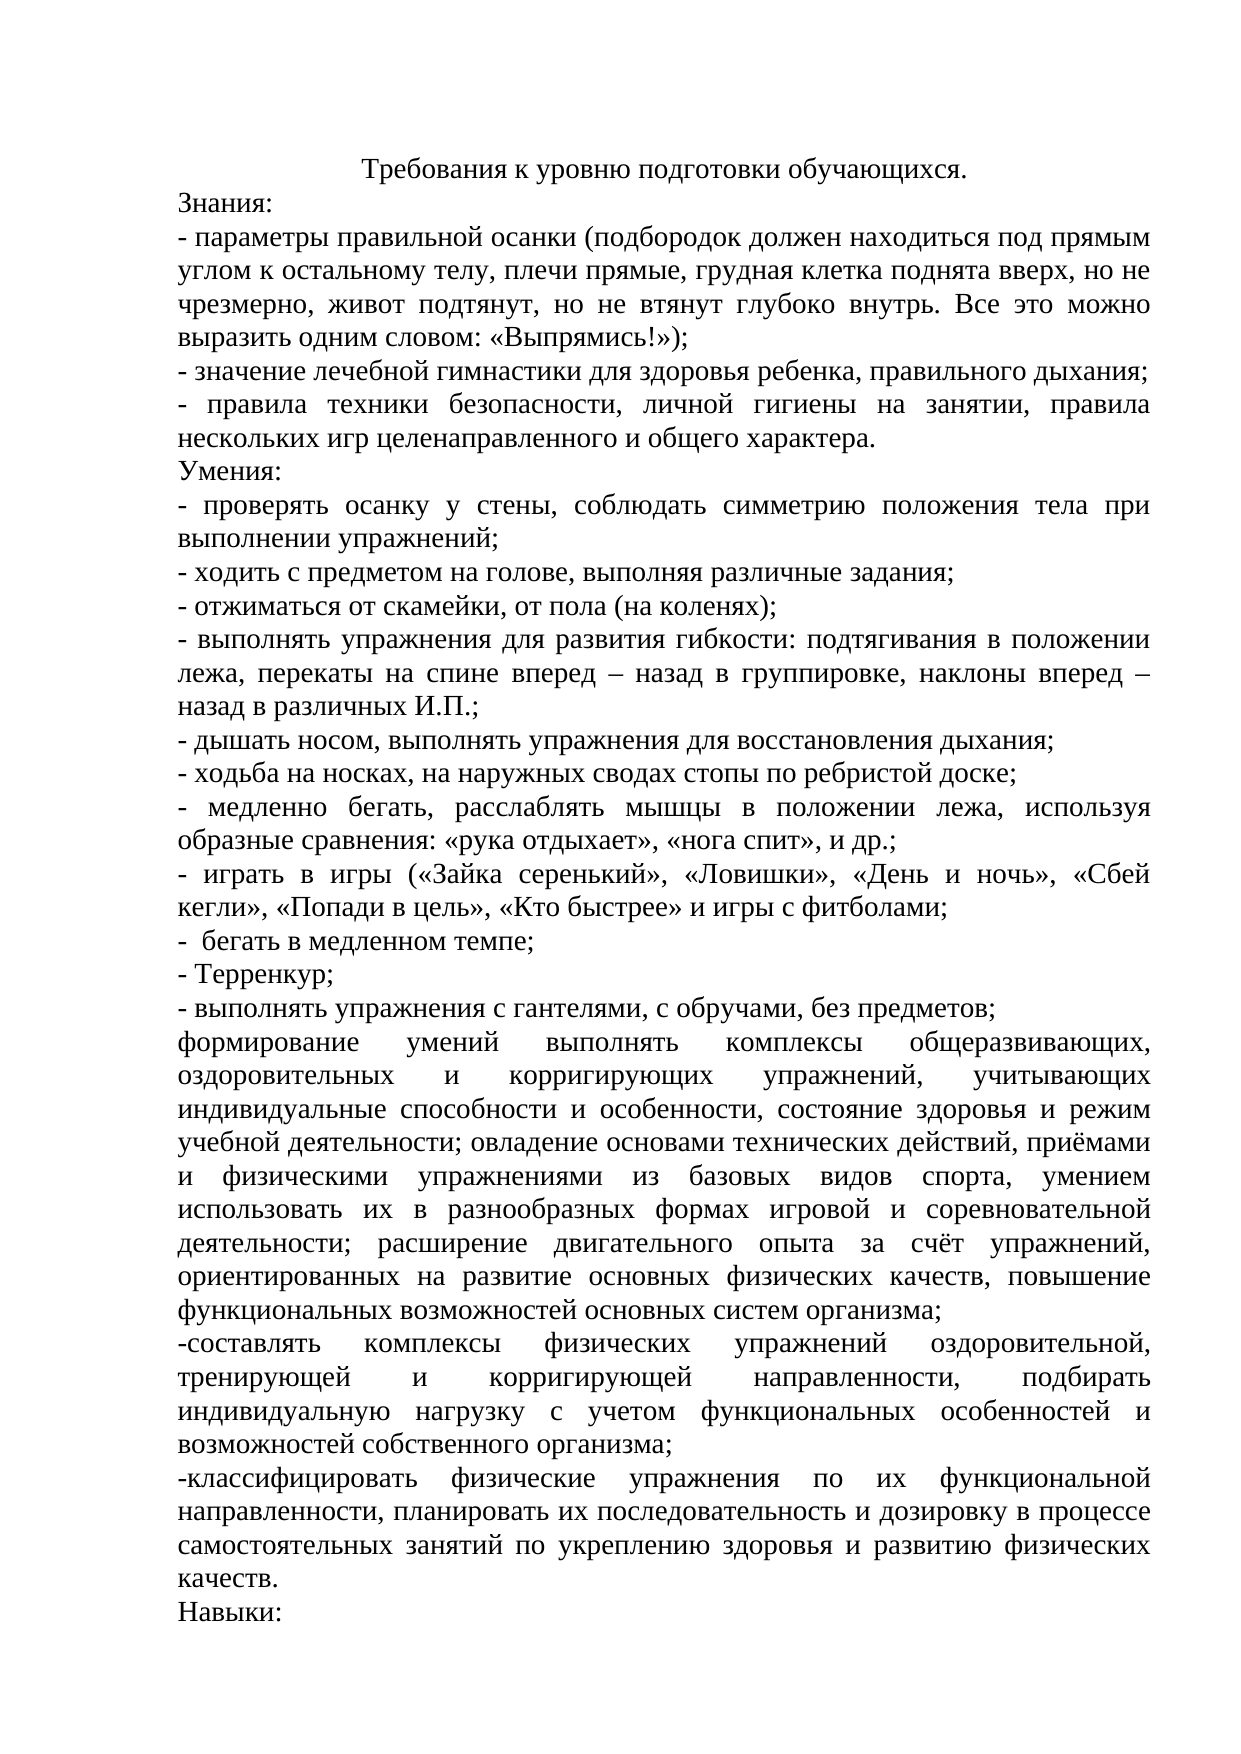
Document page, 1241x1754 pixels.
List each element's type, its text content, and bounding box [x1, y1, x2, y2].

text - отжиматься от скамейки, от пола (на коленях); [177, 588, 1152, 621]
text - правила техники безопасности, личной гигиены на занятии, правила нескольких игр целенаправленного и общего характера. [177, 386, 1152, 453]
text - параметры правильной осанки (подбородок должен находиться под прямым углом к остальному телу, плечи прямые, грудная клетка поднята вверх, но не чрезмерно, живот подтянут, но не втянут глубоко внутрь. Все это можно выразить одним словом: «Выпрямись!»); [177, 219, 1152, 353]
text Навыки: [177, 1594, 1152, 1627]
text - выполнять упражнения для развития гибкости: подтягивания в положении лежа, перекаты на спине вперед – назад в группировке, наклоны вперед – назад в различных И.П.; [177, 621, 1152, 722]
text - дышать носом, выполнять упражнения для восстановления дыхания; [177, 722, 1152, 755]
text - ходьба на носках, на наружных сводах стопы по ребристой доске; [177, 755, 1152, 789]
text - ходить с предметом на голове, выполняя различные задания; [177, 554, 1152, 588]
text Знания: [177, 185, 1152, 219]
text Умения: [177, 453, 1152, 487]
text Требования к уровню подготовки обучающихся. [177, 152, 1152, 185]
text - проверять осанку у стены, соблюдать симметрию положения тела при выполнении упражнений; [177, 487, 1152, 554]
text - играть в игры («Зайка серенький», «Ловишки», «День и ночь», «Сбей кегли», «Попади в цель», «Кто быстрее» и игры с фитболами; [177, 856, 1152, 923]
text - значение лечебной гимнастики для здоровья ребенка, правильного дыхания; [177, 353, 1152, 386]
text - бегать в медленном темпе; [177, 923, 1152, 957]
text -классифицировать физические упражнения по их функциональной направленности, планировать их последовательность и дозировку в процессе самостоятельных занятий по укреплению здоровья и развитию физических качеств. [177, 1460, 1152, 1594]
text -составлять комплексы физических упражнений оздоровительной, тренирующей и корригирующей направленности, подбирать индивидуальную нагрузку с учетом функциональных особенностей и возможностей собственного организма; [177, 1326, 1152, 1460]
text - медленно бегать, расслаблять мышцы в положении лежа, используя образные сравнения: «рука отдыхает», «нога спит», и др.; [177, 789, 1152, 856]
text - выполнять упражнения с гантелями, с обручами, без предметов; [177, 990, 1152, 1024]
text формирование умений выполнять комплексы общеразвивающих, оздоровительных и корригирующих упражнений, учитывающих индивидуальные способности и особенности, состояние здоровья и режим учебной деятельности; овладение основами технических действий, приёмами и физическими упражнениями из базовых видов спорта, умением использовать их в разнообразных формах игровой и соревновательной деятельности; расширение двигательного опыта за счёт упражнений, ориентированных на развитие основных физических качеств, повышение функциональных возможностей основных систем организма; [177, 1024, 1152, 1326]
text - Терренкур; [177, 957, 1152, 990]
